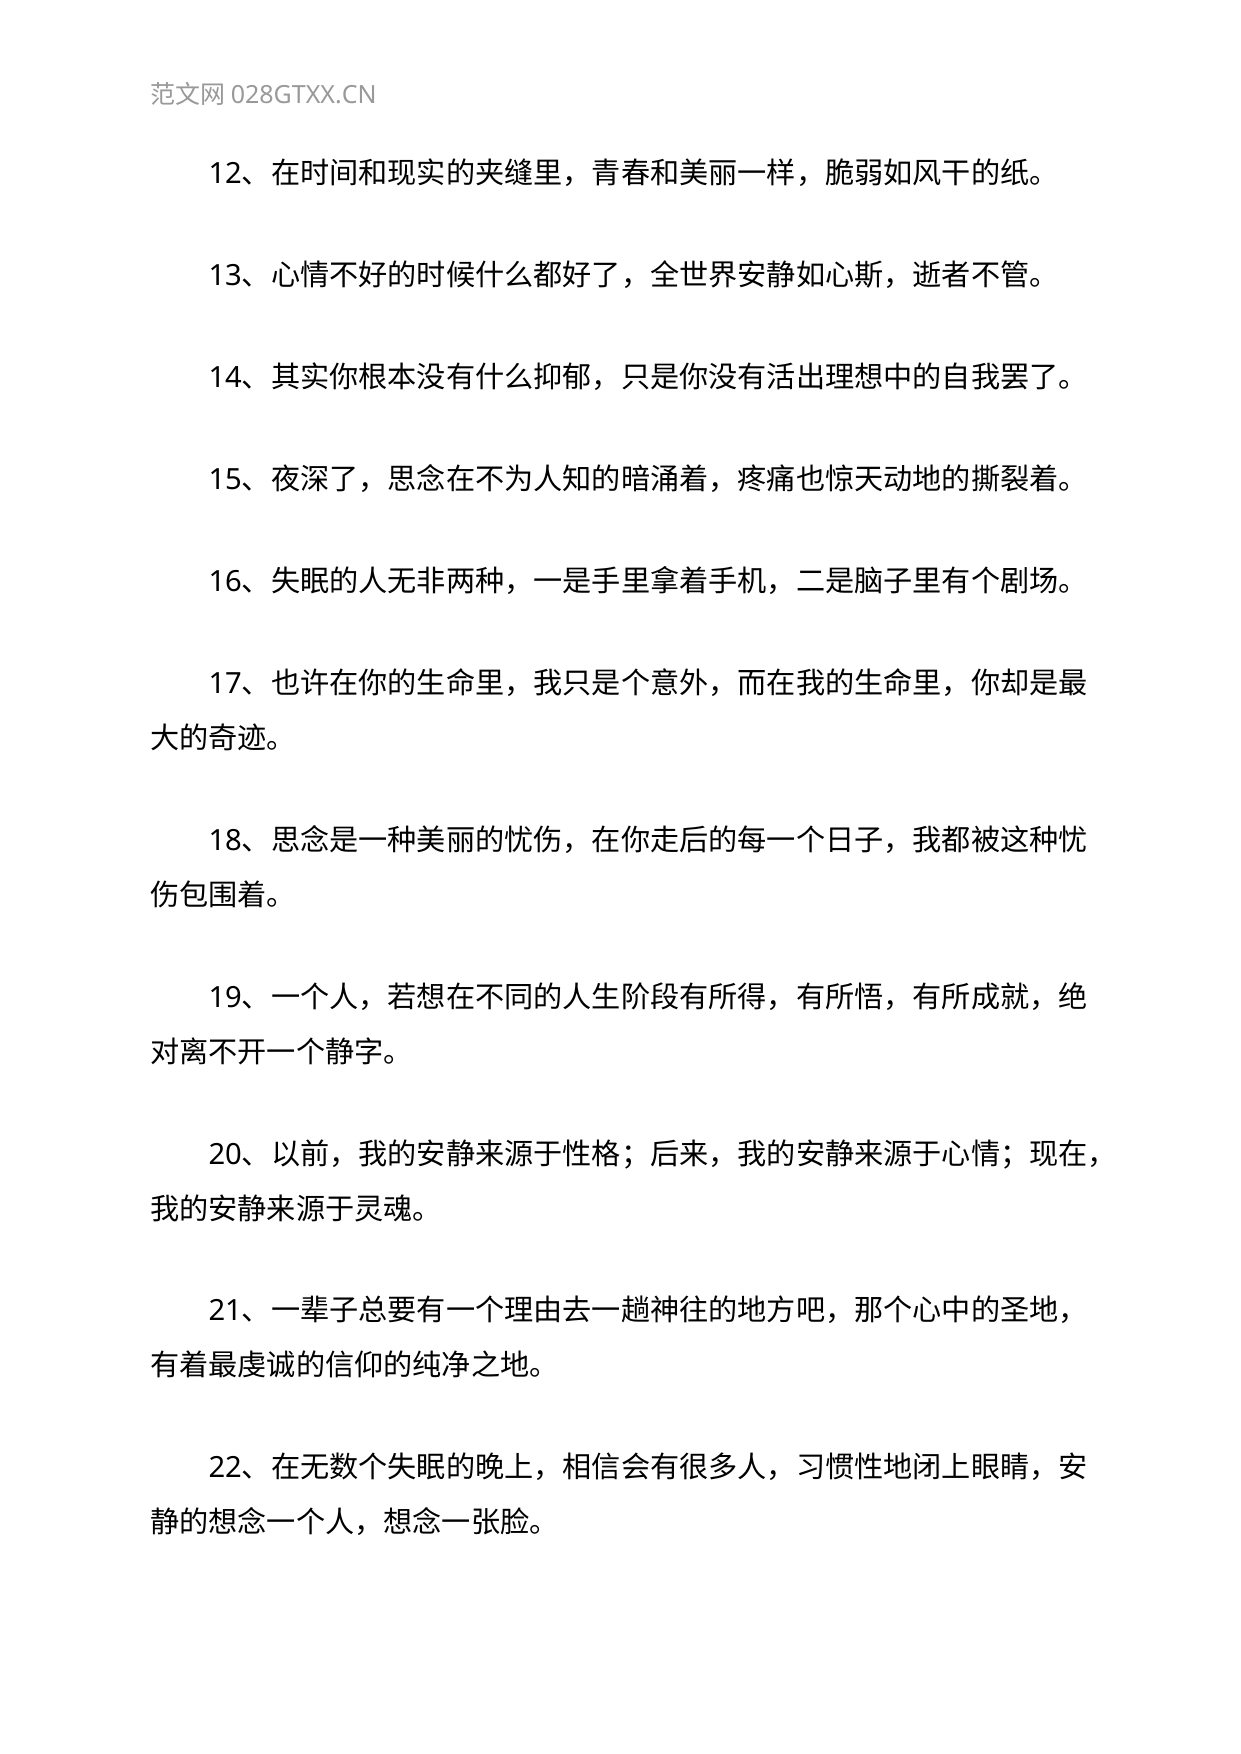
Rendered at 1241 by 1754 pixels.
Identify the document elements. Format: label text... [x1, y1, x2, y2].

text 16、失眠的人无非两种，一是手里拿着手机，二是脑子里有个剧场。 [150, 558, 1090, 600]
text 22、在无数个失眠的晚上，相信会有很多人，习惯性地闭上眼睛，安静的想念一个人，想念一张脸。 [150, 1444, 1090, 1541]
text 13、心情不好的时候什么都好了，全世界安静如心斯，逝者不管。 [150, 252, 1090, 294]
text 14、其实你根本没有什么抑郁，只是你没有活出理想中的自我罢了。 [150, 354, 1090, 396]
text 19、一个人，若想在不同的人生阶段有所得，有所悟，有所成就，绝对离不开一个静字。 [150, 973, 1090, 1071]
text 15、夜深了，思念在不为人知的暗涌着，疼痛也惊天动地的撕裂着。 [150, 456, 1090, 498]
text 12、在时间和现实的夹缝里，青春和美丽一样，脆弱如风干的纸。 [150, 150, 1090, 192]
text 20、以前，我的安静来源于性格；后来，我的安静来源于心情；现在，我的安静来源于灵魂。 [150, 1130, 1090, 1227]
text 21、一辈子总要有一个理由去一趟神往的地方吧，那个心中的圣地，有着最虔诚的信仰的纯净之地。 [150, 1287, 1090, 1384]
text 18、思念是一种美丽的忧伤，在你走后的每一个日子，我都被这种忧伤包围着。 [150, 817, 1090, 914]
text 17、也许在你的生命里，我只是个意外，而在我的生命里，你却是最大的奇迹。 [150, 660, 1090, 757]
